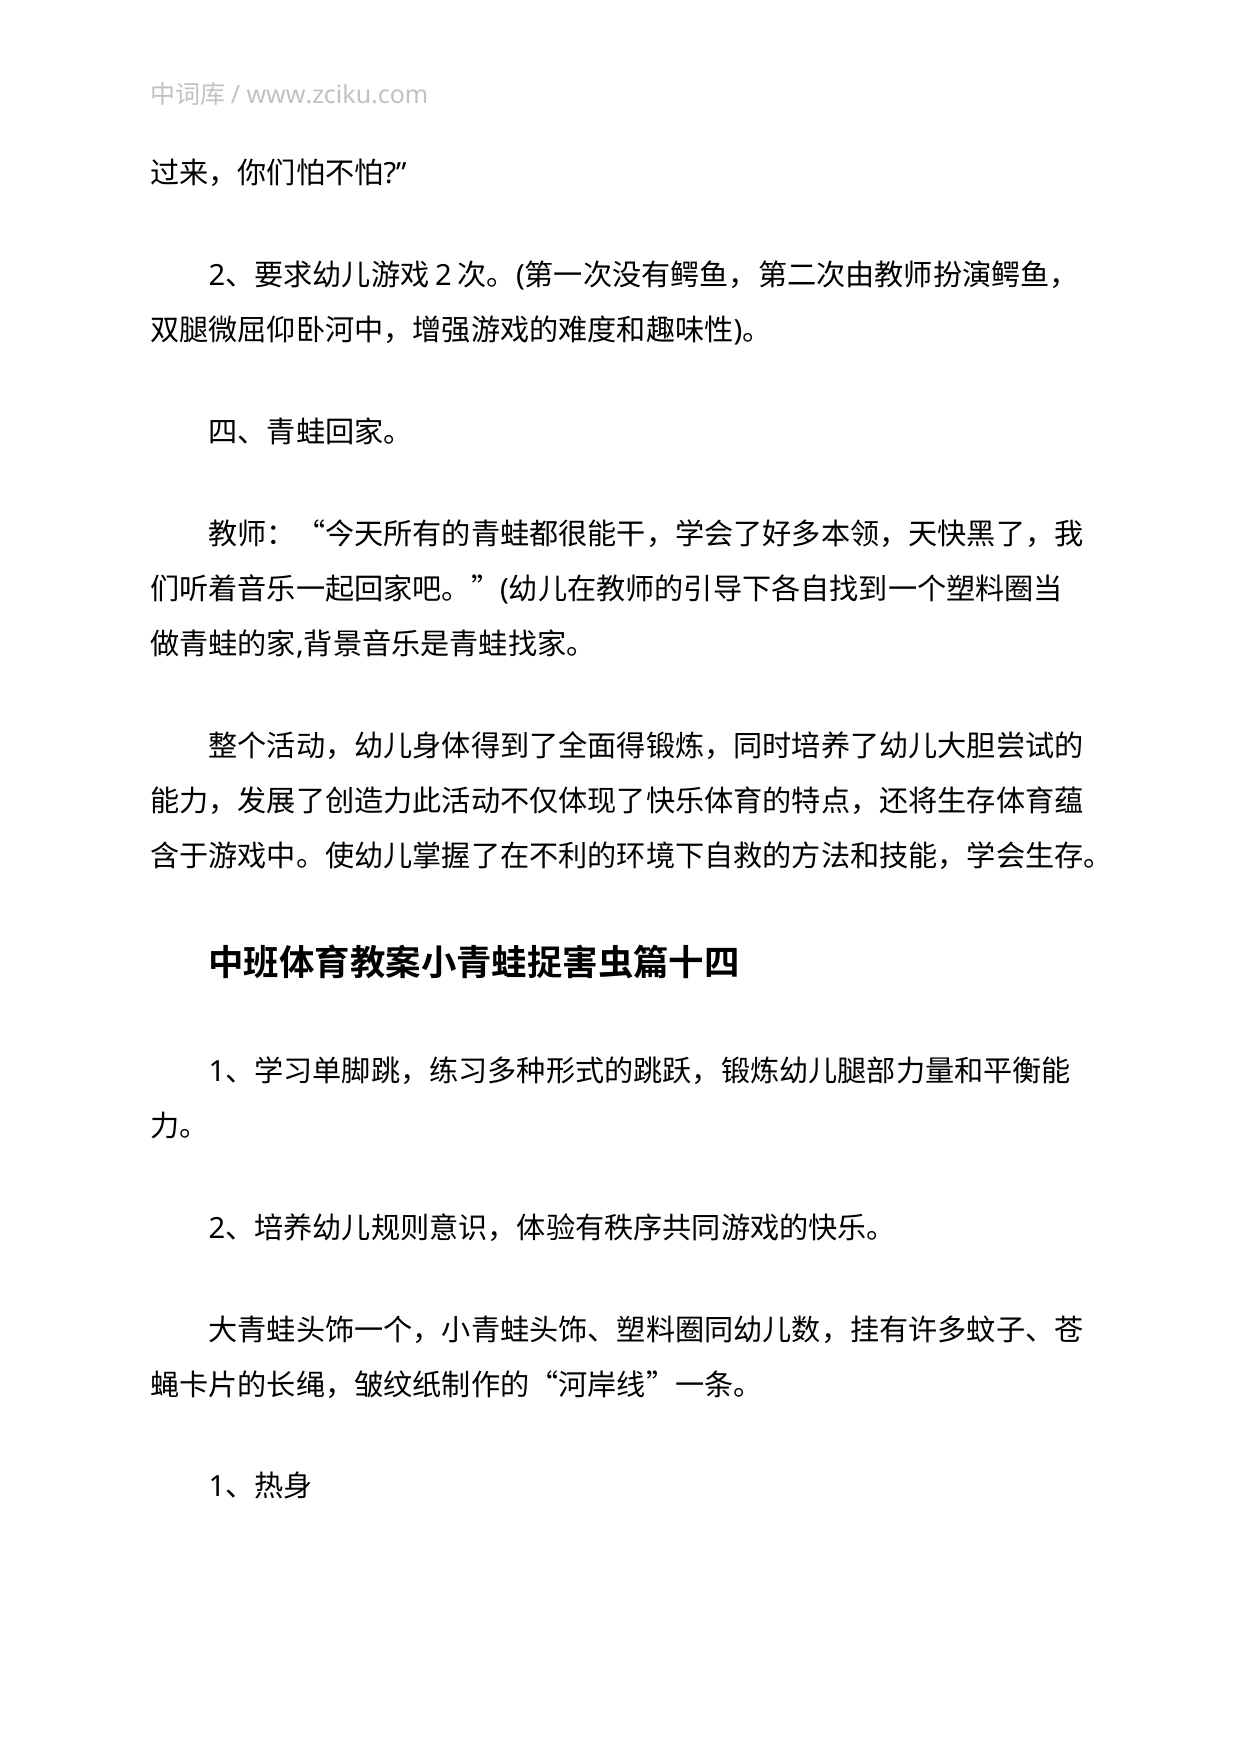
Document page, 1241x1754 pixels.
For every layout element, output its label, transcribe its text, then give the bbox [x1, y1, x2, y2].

text 2、要求幼儿游戏2次。(第一次没有鳄鱼，第二次由教师扮演鳄鱼，双腿微屈仰卧河中，增强游戏的难度和趣味性)。 [150, 252, 1090, 349]
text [150, 150, 1090, 192]
text 1、热身 [150, 1463, 1090, 1505]
text 四、青蛙回家。 [150, 409, 1090, 451]
text 教师：“今天所有的青蛙都很能干，学会了好多本领，天快黑了，我们听着音乐一起回家吧。”(幼儿在教师的引导下各自找到一个塑料圈当做青蛙的家,背景音乐是青蛙找家。 [150, 511, 1090, 663]
text 1、学习单脚跳，练习多种形式的跳跃，锻炼幼儿腿部力量和平衡能力。 [150, 1048, 1090, 1145]
text 大青蛙头饰一个，小青蛙头饰、塑料圈同幼儿数，挂有许多蚊子、苍蝇卡片的长绳，皱纹纸制作的“河岸线”一条。 [150, 1306, 1090, 1403]
text 中班体育教案小青蛙捉害虫篇十四 [150, 934, 1090, 985]
text 2、培养幼儿规则意识，体验有秩序共同游戏的快乐。 [150, 1204, 1090, 1247]
text 整个活动，幼儿身体得到了全面得锻炼，同时培养了幼儿大胆尝试的能力，发展了创造力此活动不仅体现了快乐体育的特点，还将生存体育蕴含于游戏中。使幼儿掌握了在不利的环境下自救的方法和技能，学会生存。 [150, 723, 1090, 875]
